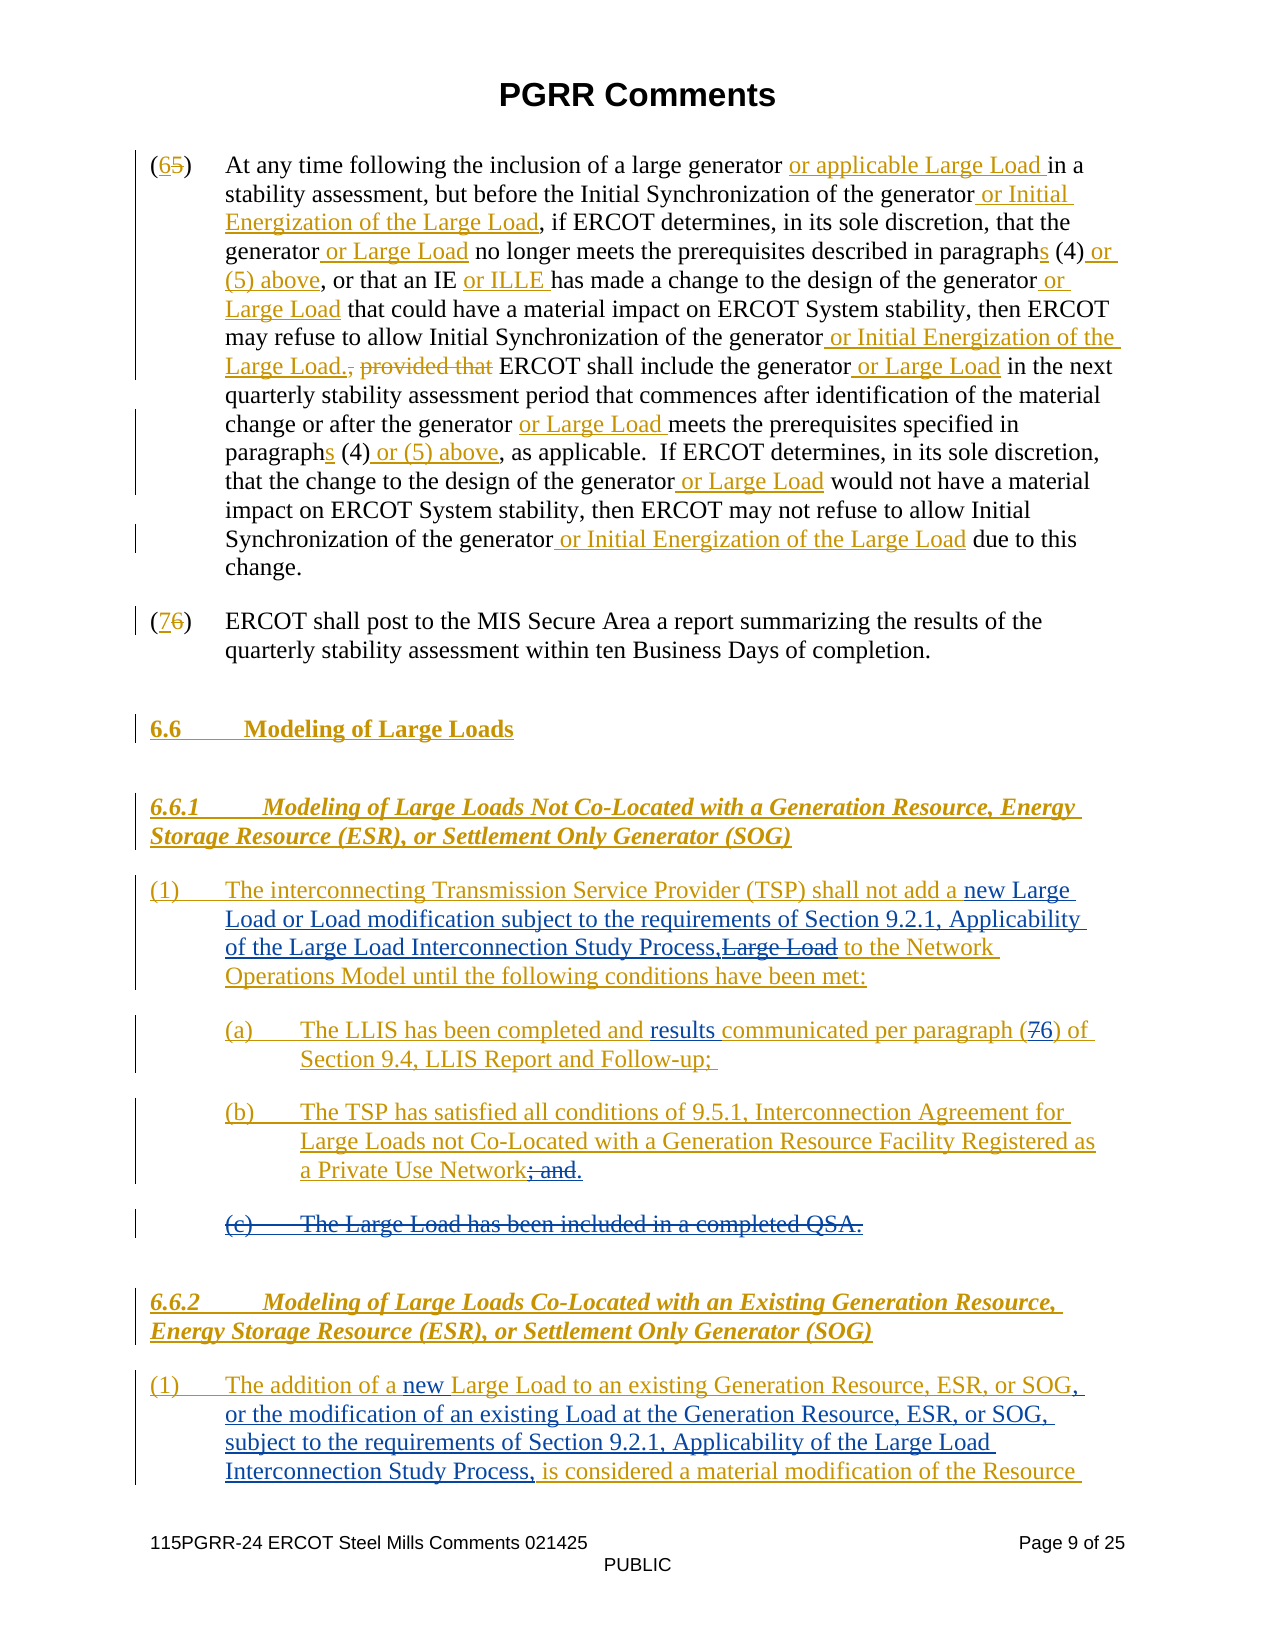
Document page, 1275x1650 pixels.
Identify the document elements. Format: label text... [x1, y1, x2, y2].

text () At any time following the inclusion of a large generator in a stability assessment, but before the Initial Synchronization of the generator, if ERCOT determines, in its sole discretion, that the generator no longer meets the prerequisites described in paragraph (4), or that an IE has made a change to the design of the generator that could have a material impact on ERCOT System stability, then ERCOT may refuse to allow Initial Synchronization of the generator ERCOT shall include the generator in the next quarterly stability assessment period that commences after identification of the material change or after the generator meets the prerequisites specified in paragraph (4), as applicable. If ERCOT determines, in its sole discretion, that the change to the design of the generator would not have a material impact on ERCOT System stability, then ERCOT may not refuse to allow Initial Synchronization of the generator due to this change. [150, 150, 1125, 581]
text () ERCOT shall post to the MIS Secure Area a report summarizing the results of the quarterly stability assessment within ten Business Days of completion. [150, 606, 1125, 664]
